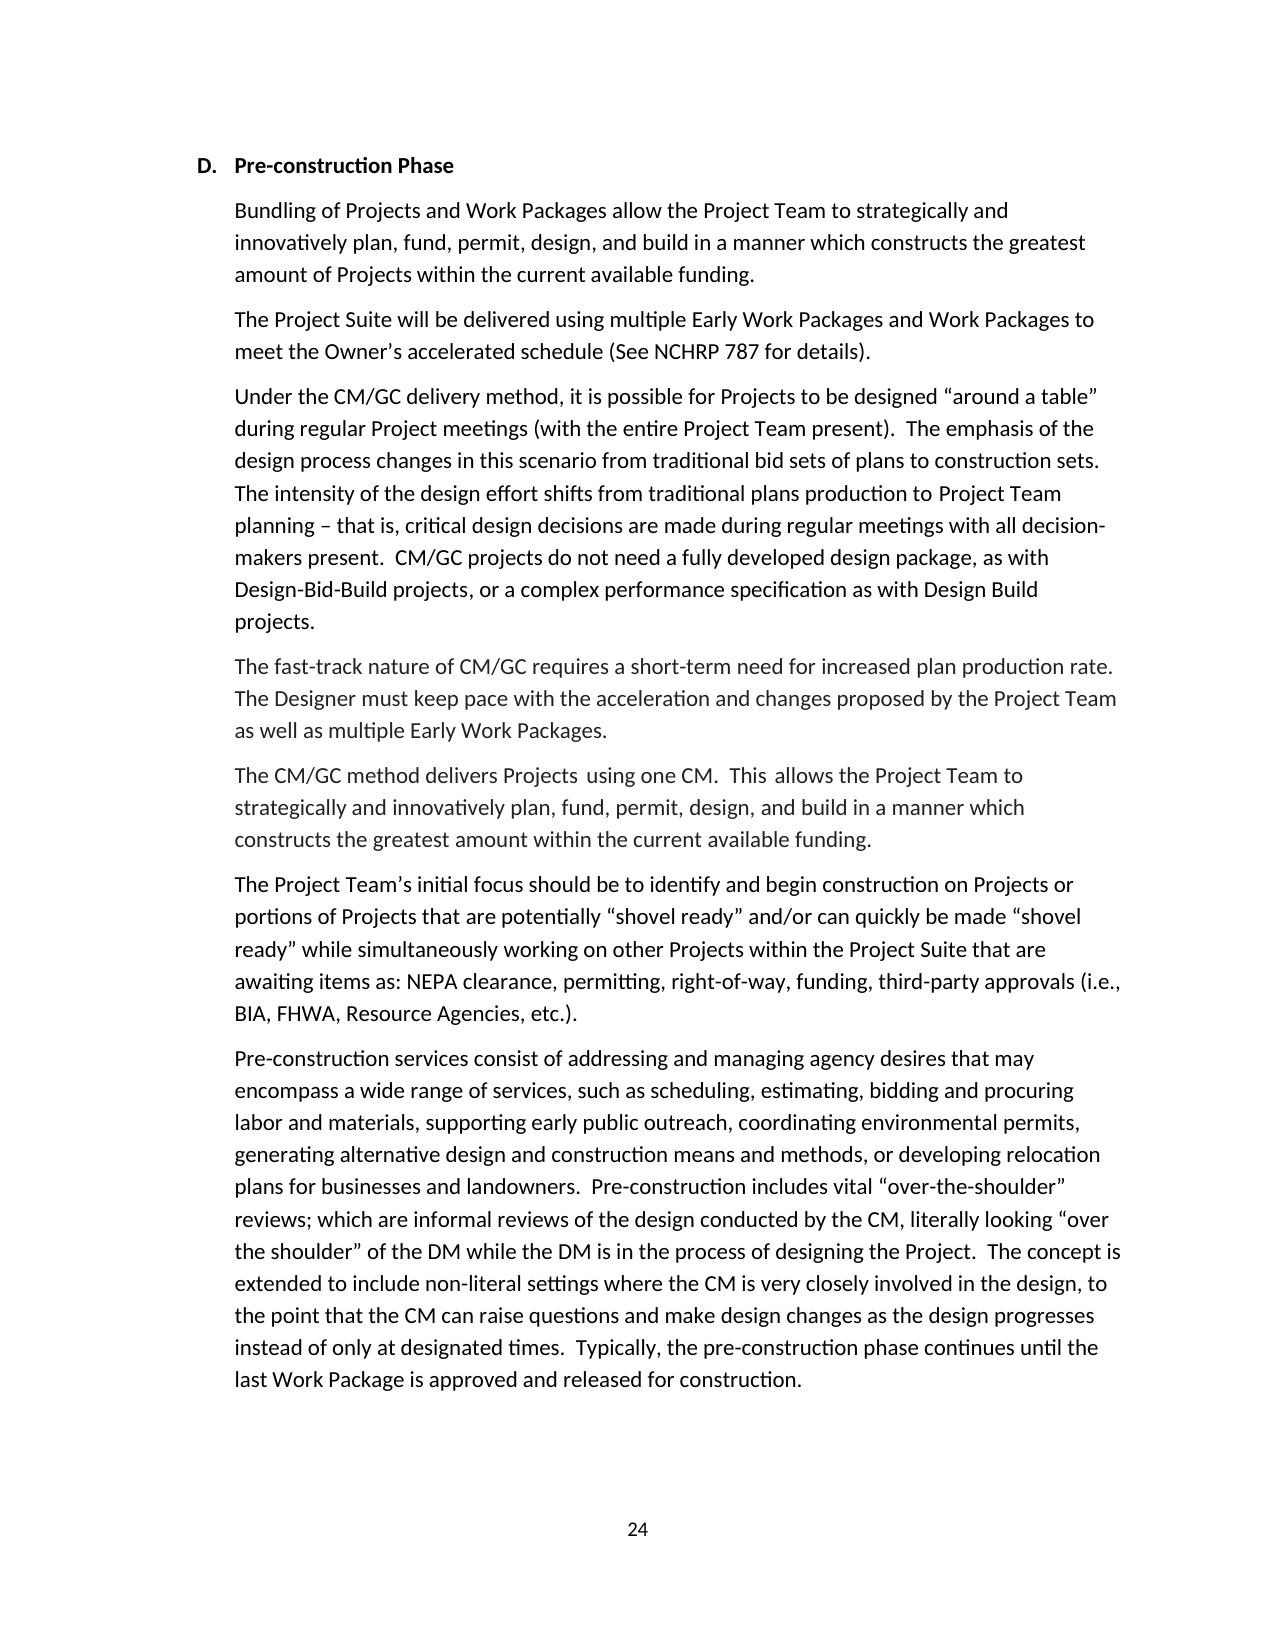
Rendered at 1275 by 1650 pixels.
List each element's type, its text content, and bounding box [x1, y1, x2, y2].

text Pre-construction services consist of addressing and managing agency desires that may encompass a wide range of services, such as scheduling, estimating, bidding and procuring labor and materials, supporting early public outreach, coordinating environmental permits, generating alternative design and construction means and methods, or developing relocation plans for businesses and landowners. Pre-construction includes vital “over-the-shoulder” reviews; which are informal reviews of the design conducted by the CM, literally looking “over the shoulder” of the DM while the DM is in the process of designing the Project. The concept is extended to include non-literal settings where the CM is very closely involved in the design, to the point that the CM can raise questions and make design changes as the design progresses instead of only at designated times. Typically, the pre-construction phase continues until the last Work Package is approved and released for construction. [234, 1044, 1125, 1394]
subtitle D. Pre-construction Phase [197, 152, 1118, 179]
text Bundling of Projects and Work Packages allow the Project Team to strategically and innovatively plan, fund, permit, design, and build in a manner which constructs the greatest amount of Projects within the current available funding. [234, 196, 1125, 289]
text The fast-track nature of CM/GC requires a short-term need for increased plan production rate. The Designer must keep pace with the acceleration and changes proposed by the Project Team as well as multiple Early Work Packages. [234, 652, 1125, 744]
text Under the CM/GC delivery method, it is possible for Projects to be designed “around a table” during regular Project meetings (with the entire Project Team present). The emphasis of the design process changes in this scenario from traditional bid sets of plans to construction sets. The intensity of the design effort shifts from traditional plans production to Project Team planning – that is, critical design decisions are made during regular meetings with all decision-makers present. CM/GC projects do not need a fully developed design package, as with Design-Bid-Build projects, or a complex performance specification as with Design Build projects. [234, 382, 1125, 636]
text The Project Suite will be delivered using multiple Early Work Packages and Work Packages to meet the Owner’s accelerated schedule (See NCHRP 787 for details). [234, 305, 1125, 366]
text The CM/GC method delivers Projects using one CM. This allows the Project Team to strategically and innovatively plan, fund, permit, design, and build in a manner which constructs the greatest amount within the current available funding. [234, 761, 1125, 854]
text The Project Team’s initial focus should be to identify and begin construction on Projects or portions of Projects that are potentially “shovel ready” and/or can quickly be made “shovel ready” while simultaneously working on other Projects within the Project Suite that are awaiting items as: NEPA clearance, permitting, right-of-way, funding, third-party approvals (i.e., BIA, FHWA, Resource Agencies, etc.). [234, 870, 1125, 1027]
